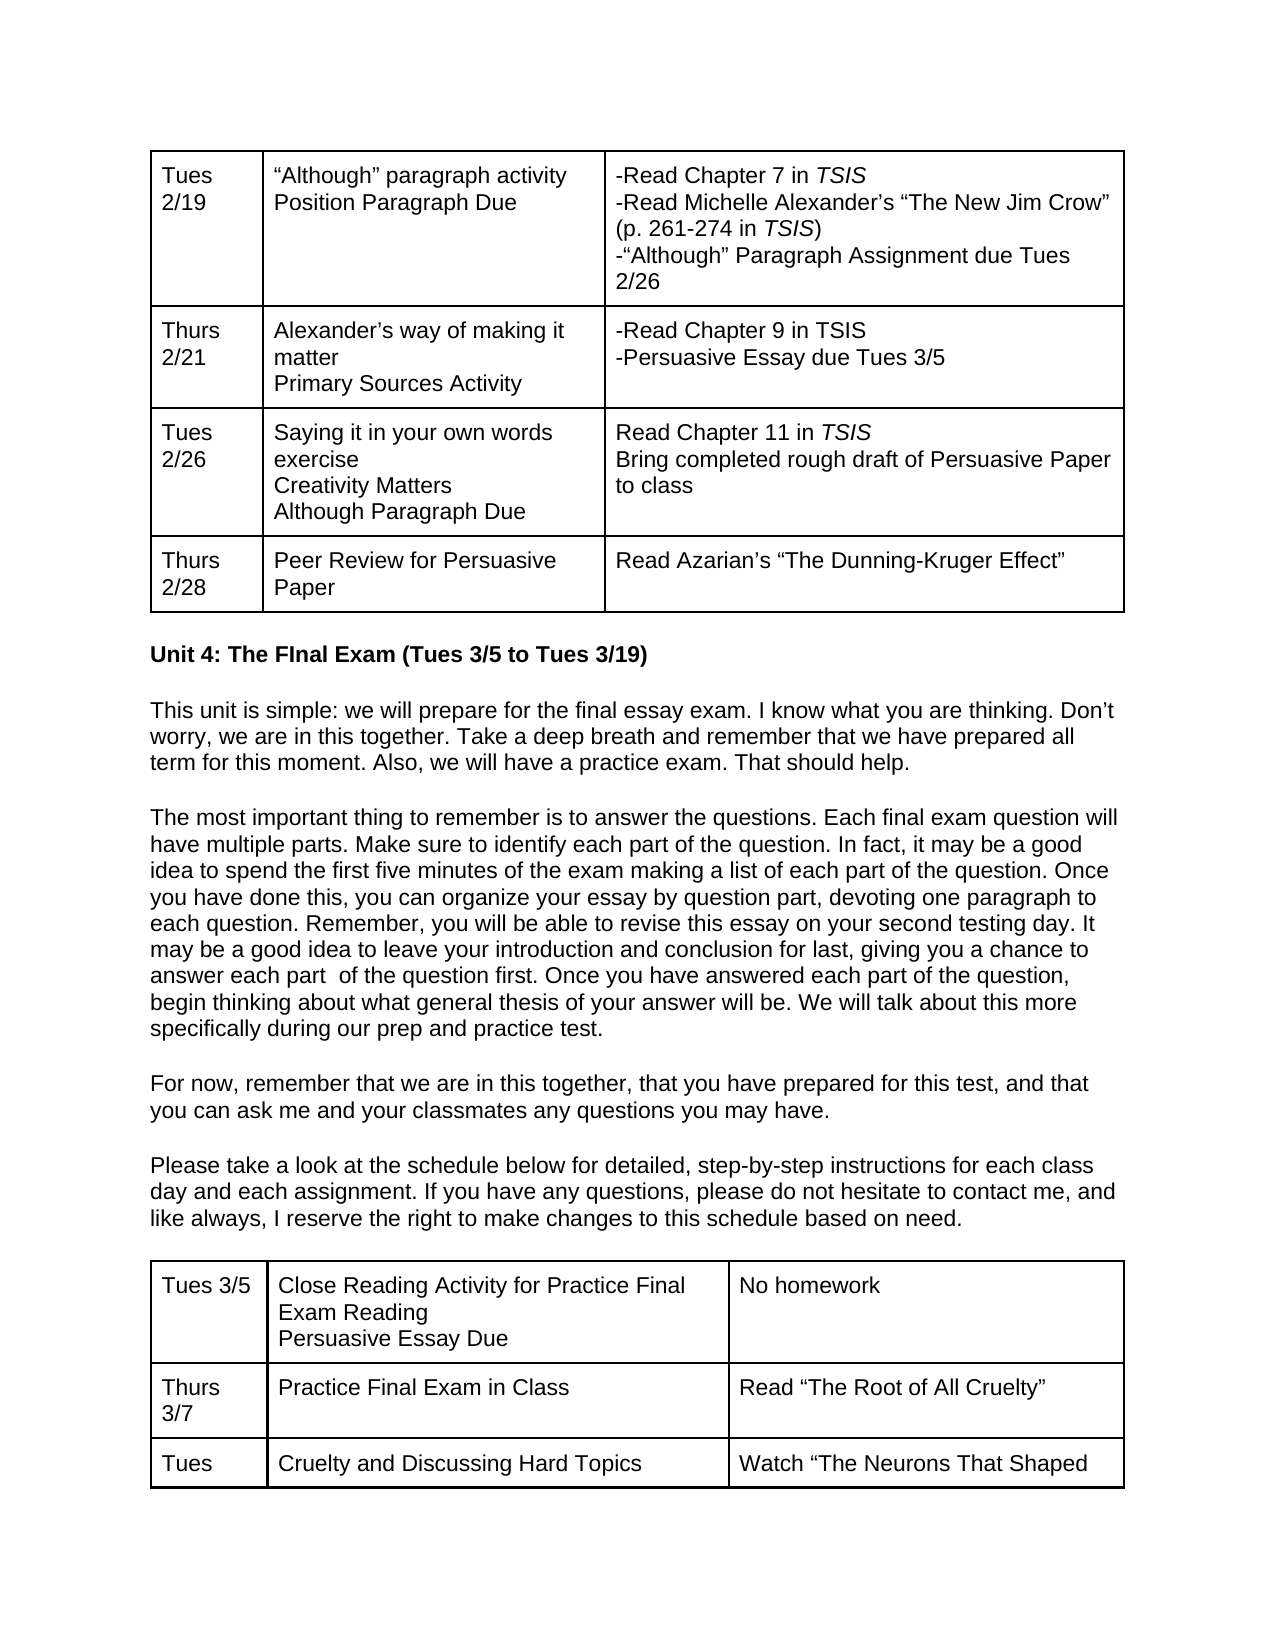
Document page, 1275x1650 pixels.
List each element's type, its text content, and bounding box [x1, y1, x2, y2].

table_header Close Reading Activity for Practice Final Exam Reading Persuasive Essay Due [269, 1262, 728, 1362]
table_cell Tues 2/19 [152, 152, 262, 305]
table_cell Read Chapter 11 in TSIS Bring completed rough draft of Persuasive Paper to class [606, 409, 1123, 535]
table_cell Saying it in your own words exercise Creativity Matters Although Paragraph Due [264, 409, 604, 535]
table_cell Tues 3/12 [152, 1439, 266, 1486]
table_cell Thurs 2/28 [152, 537, 262, 611]
text Unit 4: The FInal Exam (Tues 3/5 to Tues 3/19) [150, 641, 1125, 668]
table_cell Read “The Root of All Cruelty” [730, 1364, 1123, 1437]
table_cell Peer Review for Persuasive Paper [264, 537, 604, 611]
table_cell Thurs 3/7 [152, 1364, 266, 1437]
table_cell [269, 1439, 728, 1486]
table_cell Alexander’s way of making it matter Primary Sources Activity [264, 307, 604, 407]
table_cell -Read Chapter 9 in TSIS -Persuasive Essay due Tues 3/5 [606, 307, 1123, 407]
table_cell “Although” paragraph activity Position Paragraph Due [264, 152, 604, 305]
text Please take a look at the schedule below for detailed, step-by-step instructions for each class day and each assignment. If you have any questions, please do not hesitate to contact me, and like always, I reserve the right to make changes to this schedule based on need. [150, 1152, 1125, 1231]
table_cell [730, 1439, 1123, 1486]
table_cell -Read Chapter 7 in TSIS -Read Michelle Alexander’s “The New Jim Crow” (p. 261-274 in TSIS) -“Although” Paragraph Assignment due Tues 2/26 [606, 152, 1123, 305]
table_cell Thurs 2/21 [152, 307, 262, 407]
table_header Tues 3/5 [152, 1262, 266, 1362]
text The most important thing to remember is to answer the questions. Each final exam question will have multiple parts. Make sure to identify each part of the question. In fact, it may be a good idea to spend the first five minutes of the exam making a list of each part of the question. Once you have done this, you can organize your essay by question part, devoting one paragraph to each question. Remember, you will be able to revise this essay on your second testing day. It may be a good idea to leave your introduction and conclusion for last, giving you a chance to answer each part of the question first. Once you have answered each part of the question, begin thinking about what general thesis of your answer will be. We will talk about this more specifically during our prep and practice test. [150, 804, 1125, 1042]
text For now, remember that we are in this together, that you have prepared for this test, and that you can ask me and your classmates any questions you may have. [150, 1070, 1125, 1123]
table_header No homework [730, 1262, 1123, 1362]
table_cell Read Azarian’s “The Dunning-Kruger Effect” [606, 537, 1123, 611]
table_cell Practice Final Exam in Class [269, 1364, 728, 1437]
table_cell Tues 2/26 [152, 409, 262, 535]
text This unit is simple: we will prepare for the final essay exam. I know what you are thinking. Don’t worry, we are in this together. Take a deep breath and remember that we have prepared all term for this moment. Also, we will have a practice exam. That should help. [150, 697, 1125, 776]
